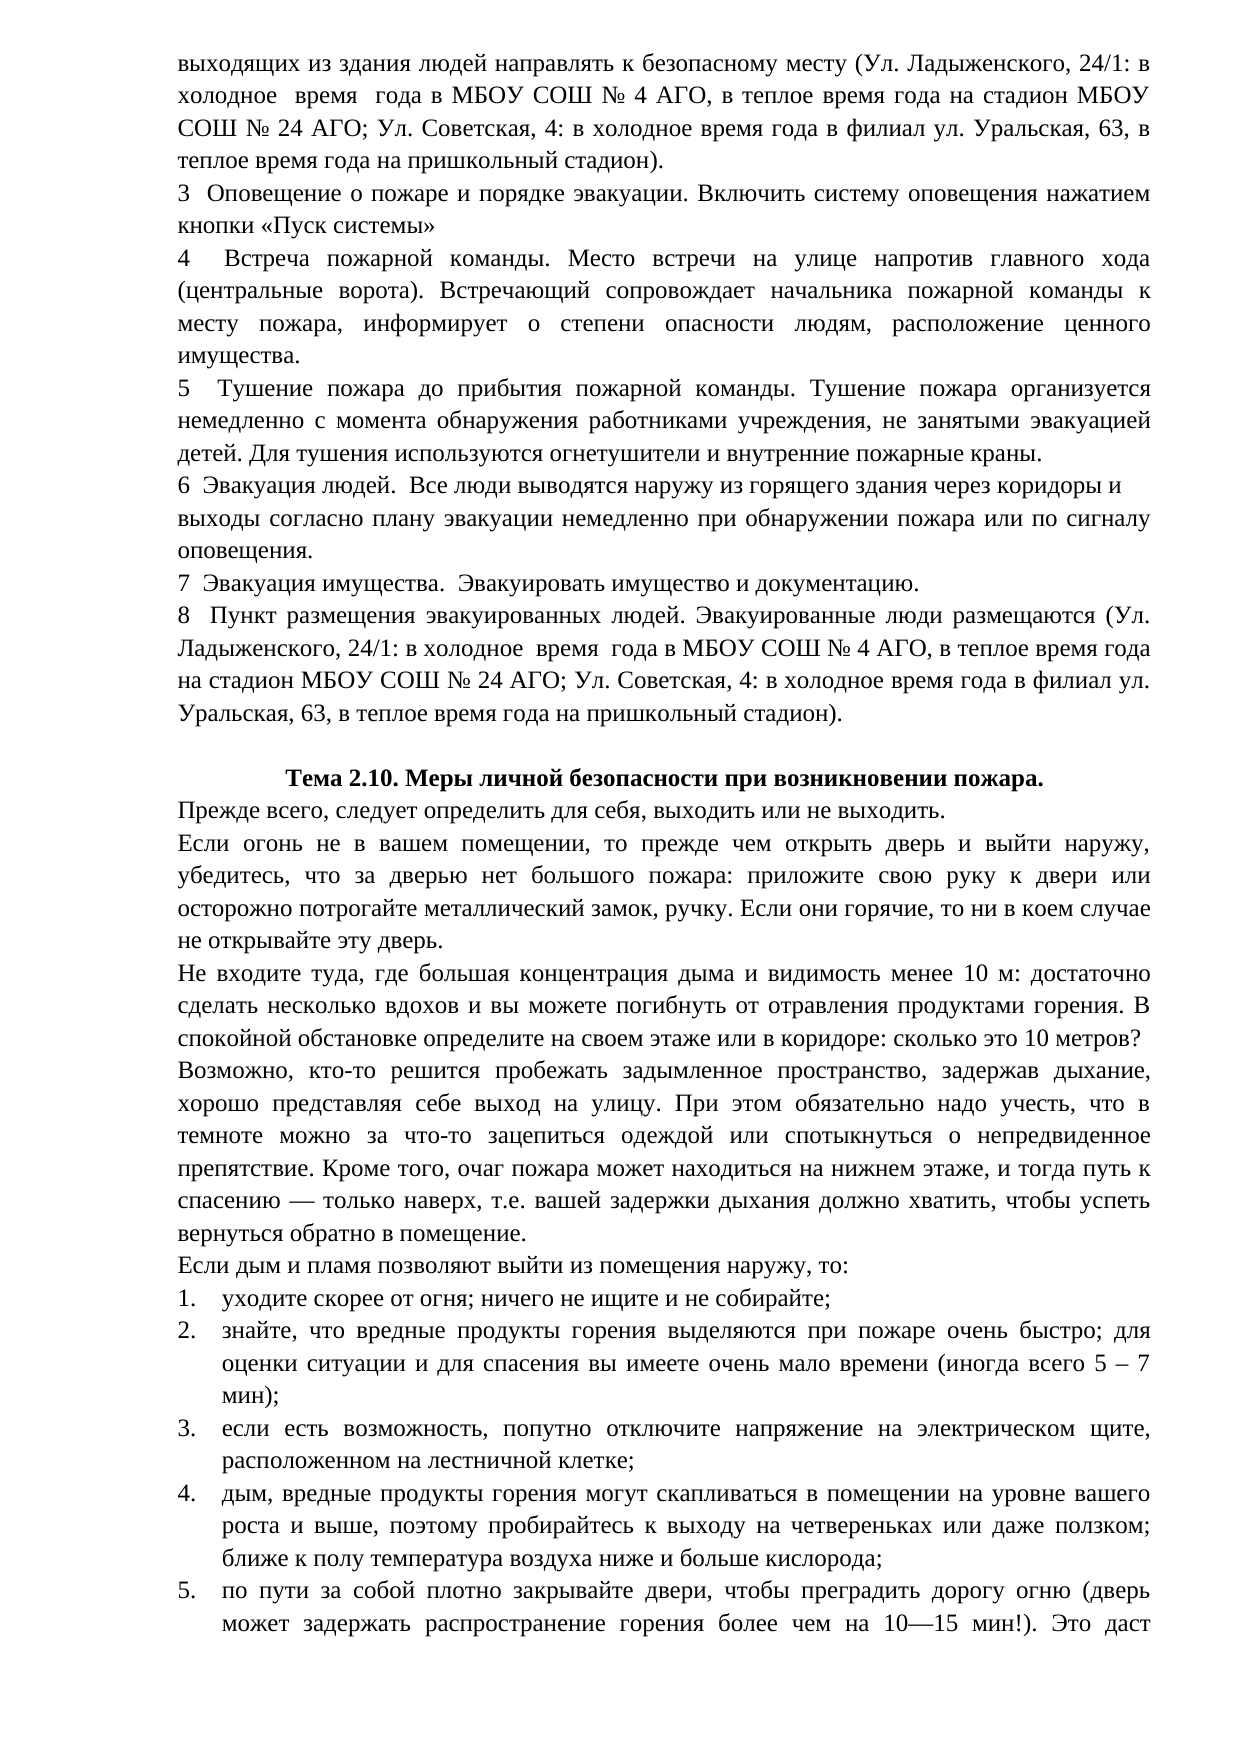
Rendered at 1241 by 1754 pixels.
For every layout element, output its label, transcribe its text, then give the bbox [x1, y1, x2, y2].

text 7 Эвакуация имущества. Эвакуировать имущество и документацию. [177, 564, 1152, 597]
text Прежде всего, следует определить для себя, выходить или не выходить. [177, 792, 1152, 824]
text Если дым и пламя позволяют выйти из помещения наружу, то: [177, 1247, 1152, 1279]
text 8 Пункт размещения эвакуированных людей. Эвакуированные люди размещаются (Ул. Ладыженского, 24/1: в холодное время года в МБОУ СОШ № 4 АГО, в теплое время года на стадион МБОУ СОШ № 24 АГО; Ул. Советская, 4: в холодное время года в филиал ул. Уральская, 63, в теплое время года на пришкольный стадион). [177, 597, 1152, 727]
text Если огонь не в вашем помещении, то прежде чем открыть дверь и выйти наружу, убедитесь, что за дверью нет большого пожара: приложите свою руку к двери или осторожно потрогайте металлический замок, ручку. Если они горячие, то ни в коем случае не открывайте эту дверь. [177, 824, 1152, 954]
list знайте, что вредные продукты горения выделяются при пожаре очень быстро; для оценки ситуации и для спасения вы имеете очень мало времени (иногда всего 5 – 7 мин); [177, 1312, 1152, 1409]
text выходящих из здания людей направлять к безопасному месту (Ул. Ладыженского, 24/1: в холодное время года в МБОУ СОШ № 4 АГО, в теплое время года на стадион МБОУ СОШ № 24 АГО; Ул. Советская, 4: в холодное время года в филиал ул. Уральская, 63, в теплое время года на пришкольный стадион). [177, 44, 1152, 174]
text выходы согласно плану эвакуации немедленно при обнаружении пожара или по сигналу оповещения. [177, 499, 1152, 564]
list уходите скорее от огня; ничего не ищите и не собирайте; [177, 1279, 1152, 1312]
text Не входите туда, где большая концентрация дыма и видимость менее 10 м: достаточно сделать несколько вдохов и вы можете погибнуть от отравления продуктами горения. В спокойной обстановке определите на своем этаже или в коридоре: сколько это 10 метров? [177, 954, 1152, 1052]
text 6 Эвакуация людей. Все люди выводятся наружу из горящего здания через коридоры и [177, 467, 1152, 499]
list дым, вредные продукты горения могут скапливаться в помещении на уровне вашего роста и выше, поэтому пробирайтесь к выходу на четвереньках или даже ползком; ближе к полу температура воздуха ниже и больше кислорода; [177, 1474, 1152, 1572]
list если есть возможность, попутно отключите напряжение на электрическом щите, расположенном на лестничной клетке; [177, 1409, 1152, 1474]
text 4 Встреча пожарной команды. Место встречи на улице напротив главного хода (центральные ворота). Встречающий сопровождает начальника пожарной команды к месту пожара, информирует о степени опасности людям, расположение ценного имущества. [177, 239, 1152, 369]
text 5 Тушение пожара до прибытия пожарной команды. Тушение пожара организуется немедленно с момента обнаружения работниками учреждения, не занятыми эвакуацией детей. Для тушения используются огнетушители и внутренние пожарные краны. [177, 369, 1152, 467]
text Возможно, кто-то решится пробежать задымленное пространство, задержав дыхание, хорошо представляя себе выход на улицу. При этом обязательно надо учесть, что в темноте можно за что-то зацепиться одеждой или спотыкнуться о непредвиденное препятствие. Кроме того, очаг пожара может находиться на нижнем этаже, и тогда путь к спасению — только наверх, т.е. вашей задержки дыхания должно хватить, чтобы успеть вернуться обратно в помещение. [177, 1052, 1152, 1247]
text 3 Оповещение о пожаре и порядке эвакуации. Включить систему оповещения нажатием кнопки «Пуск системы» [177, 174, 1152, 239]
text Тема 2.10. Меры личной безопасности при возникновении пожара. [177, 759, 1152, 792]
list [177, 1572, 1152, 1637]
